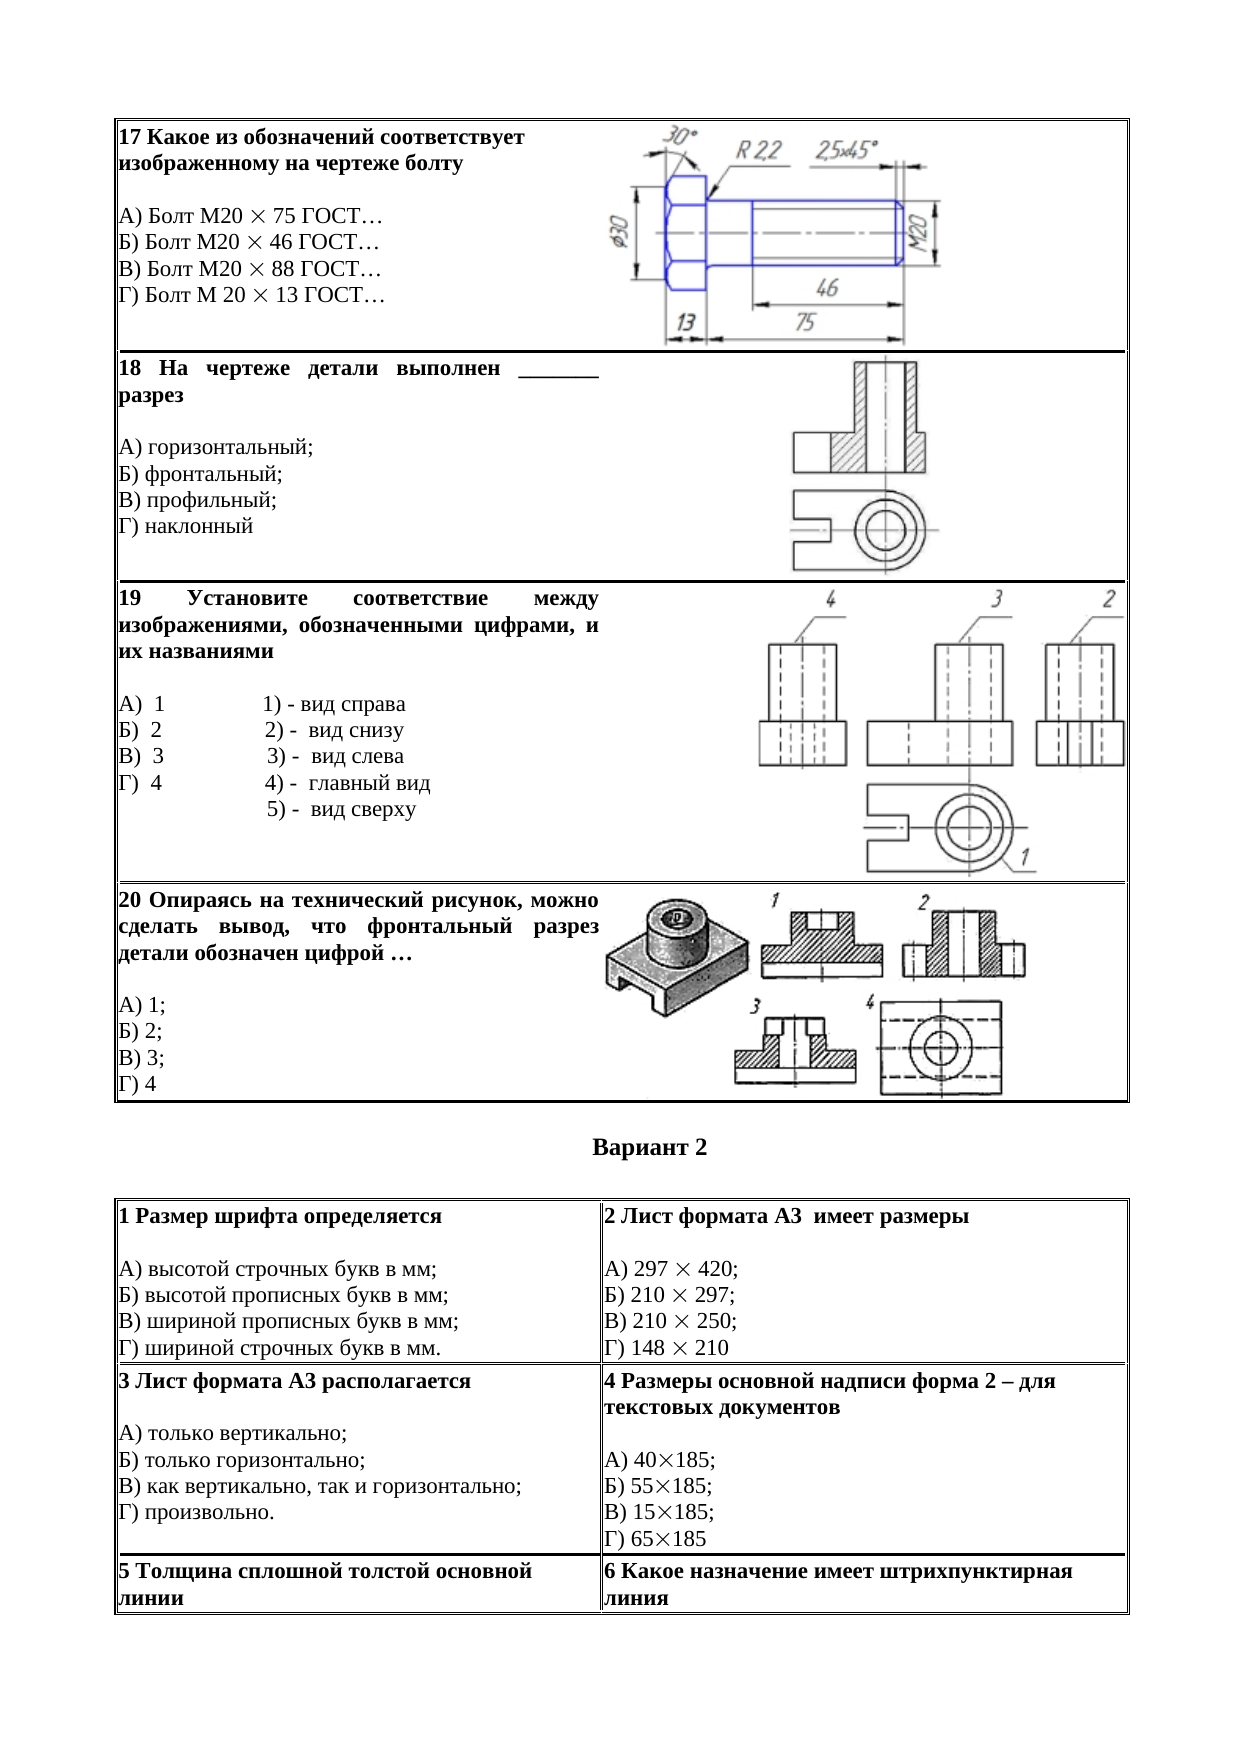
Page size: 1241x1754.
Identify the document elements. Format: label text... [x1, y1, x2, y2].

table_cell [118, 1553, 602, 1612]
text Вариант 2 [118, 1132, 1181, 1161]
table_cell [602, 121, 1127, 349]
table_cell 18 На чертеже детали выполнен _______ разрез А) горизонтальный; Б) фронтальный; В) профильный; Г) наклонный [116, 350, 602, 579]
table_cell 4 Размеры основной надписи форма 2 – для текстовых документов А) 40185; Б) 55185; В) 15185; Г) 65185 [603, 1362, 1127, 1553]
table_cell [602, 350, 1128, 579]
picture [758, 587, 1126, 880]
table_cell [602, 1553, 1127, 1612]
picture [603, 885, 1037, 1099]
table_cell [602, 881, 1127, 1100]
table_cell 17 Какое из обозначений соответствует изображенному на чертеже болту А) Болт М20  75 ГОСТ… Б) Болт М20  46 ГОСТ… В) Болт М20  88 ГОСТ… Г) Болт М 20  13 ГОСТ… [118, 121, 602, 349]
table_cell 3 Лист формата А3 располагается А) только вертикально; Б) только горизонтально; В) как вертикально, так и горизонтально; Г) произвольно. [118, 1362, 600, 1553]
table_header 1 Размер шрифта определяется А) высотой строчных букв в мм; Б) высотой прописных букв в мм; В) шириной прописных букв в мм; Г) шириной строчных букв в мм. [118, 1201, 602, 1362]
picture [603, 122, 942, 348]
table_header 2 Лист формата А3 имеет размеры А) 297  420; Б) 210  297; В) 210  250; Г) 148  210 [602, 1201, 1127, 1362]
table_cell 20 Опираясь на технический рисунок, можно сделать вывод, что фронтальный разрез детали обозначен цифрой … А) 1; Б) 2; В) 3; Г) 4 [118, 881, 602, 1100]
table_cell [602, 580, 1128, 881]
table_cell 19 Установите соответствие между изображениями, обозначенными цифрами, и их названиями А) 1 1) - вид справа Б) 2 2) - вид снизу В) 3 3) - вид слева Г) 4 4) - главный вид 5) - вид сверху [116, 580, 602, 881]
picture [789, 354, 941, 578]
